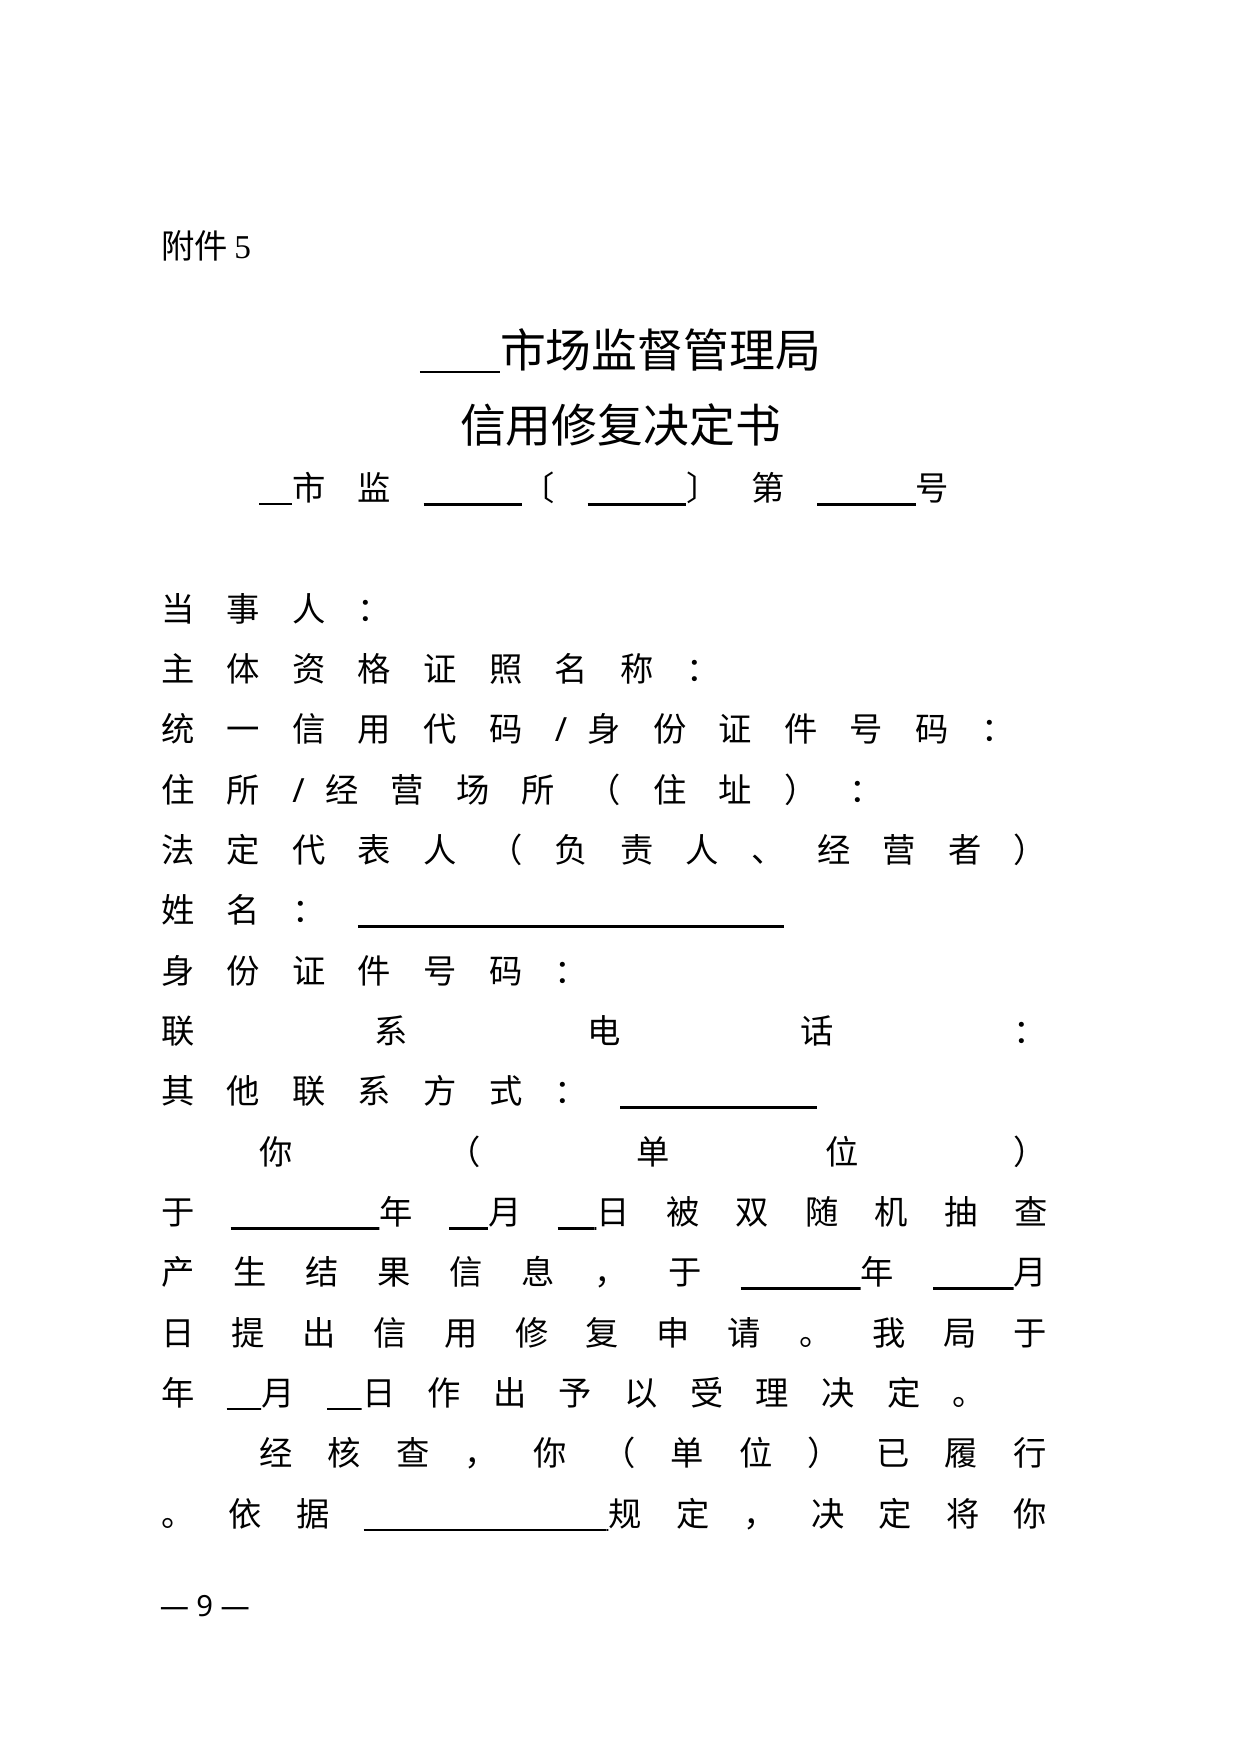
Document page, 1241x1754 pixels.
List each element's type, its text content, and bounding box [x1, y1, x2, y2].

text 统一信用代码/身份证件号码： [161, 697, 1079, 758]
text 信用修复决定书 [161, 381, 1079, 456]
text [161, 1421, 1079, 1542]
text 法定代表人（负责人、经营者）姓名： [161, 818, 1079, 938]
text 身份证件号码： [161, 938, 1079, 999]
text 附件5 [161, 219, 1079, 268]
text 市场监督管理局 [161, 306, 1079, 381]
text 联系电话： 其他联系方式： [161, 999, 1079, 1119]
text 主体资格证照名称： [161, 637, 1079, 697]
text 你（单位） 于 年 月 日被双随机抽查产生结果信息，于 年 月 日提出信用修复申请。我局于 年 月 日作出予以受理决定。 [161, 1119, 1079, 1421]
text 住所/经营场所（住址）： [161, 758, 1079, 818]
text 当事人： [161, 577, 1079, 637]
text 市监 〔 〕第 号 [161, 456, 1079, 516]
